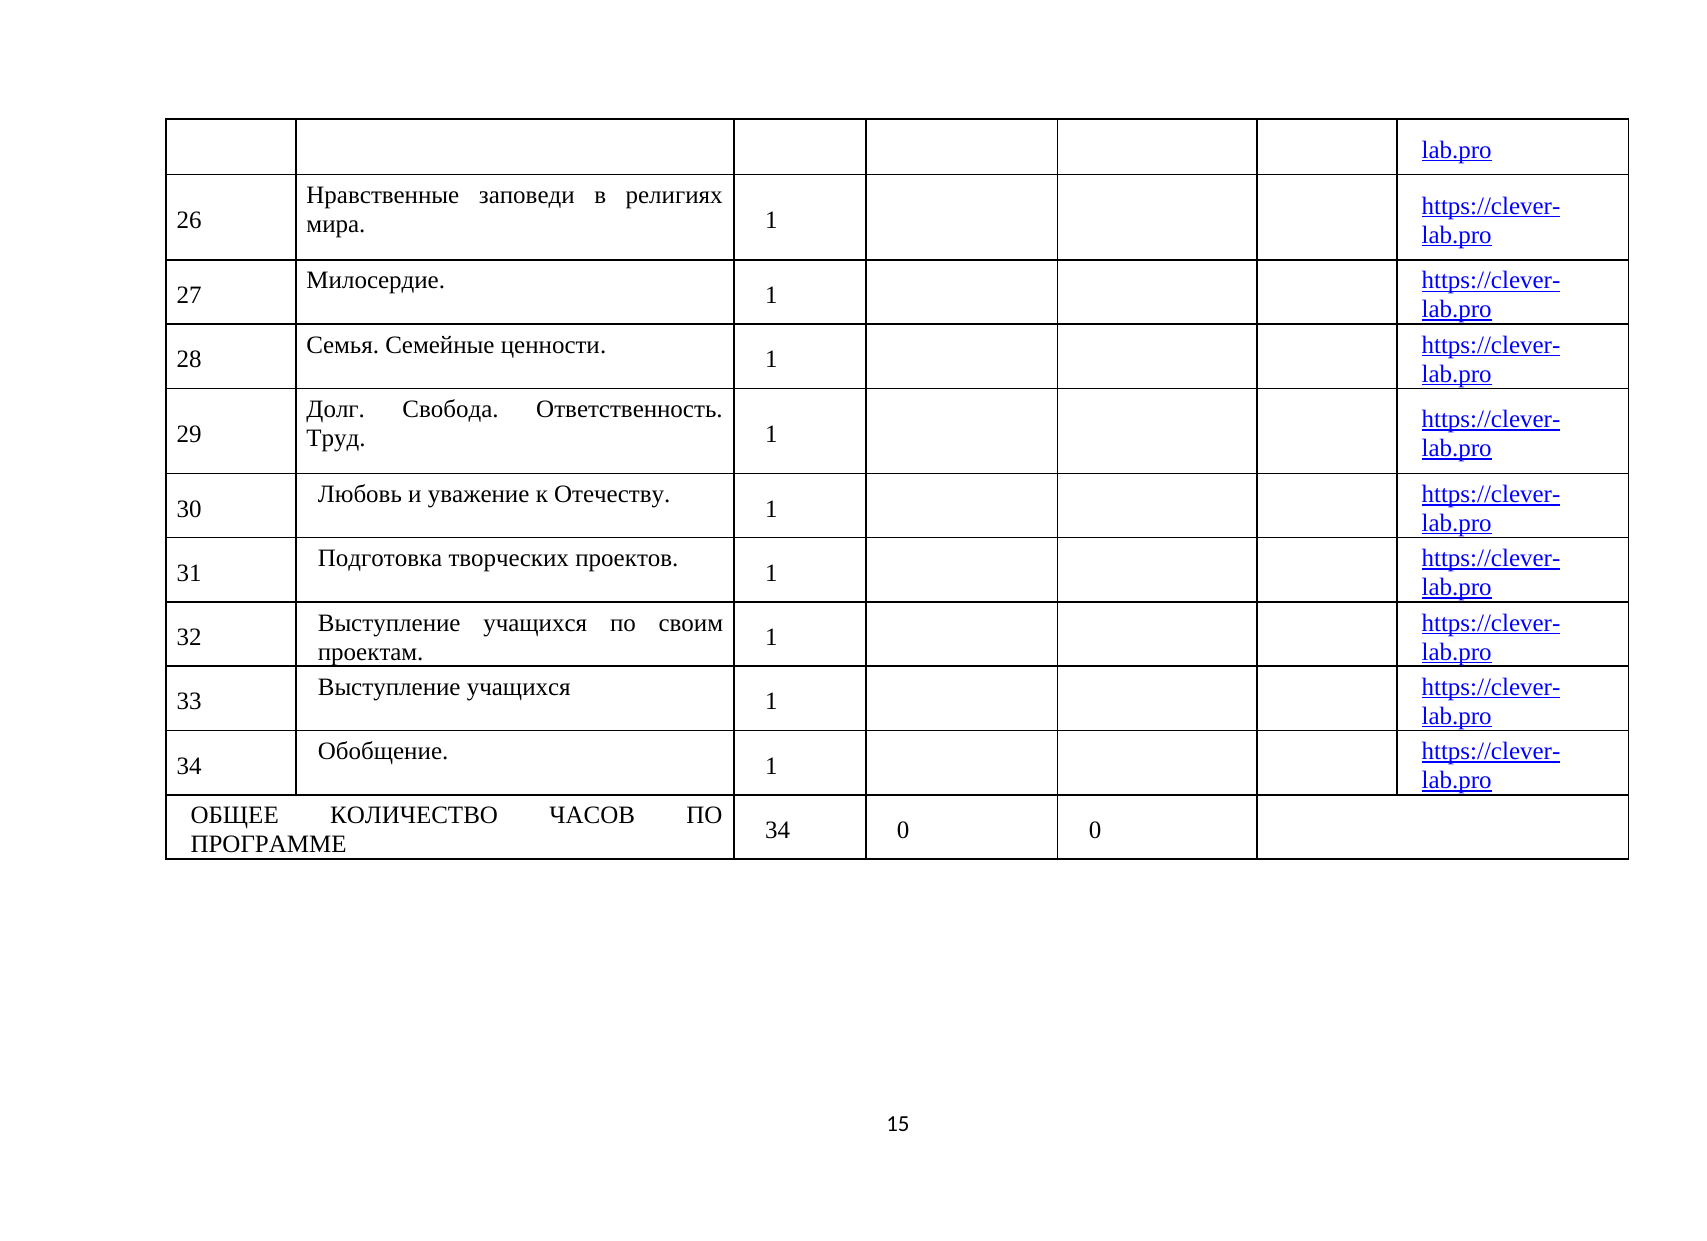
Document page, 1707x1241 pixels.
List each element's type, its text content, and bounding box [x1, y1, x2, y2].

table_cell [1258, 474, 1396, 537]
table_cell 1 [735, 261, 865, 323]
table_cell [1258, 120, 1396, 174]
table_cell [1058, 325, 1256, 387]
table_cell 34 [167, 731, 295, 794]
table_cell [867, 731, 1057, 794]
table_cell [1058, 175, 1256, 259]
table_cell 0 [1058, 796, 1256, 858]
table_cell 26 [167, 175, 295, 259]
table_cell [867, 120, 1057, 174]
table_cell Выступление учащихся по своим проектам. [297, 603, 733, 665]
table_cell [1258, 667, 1396, 729]
table_cell 1 [735, 474, 865, 537]
table_cell [867, 538, 1057, 601]
table_cell 31 [167, 538, 295, 601]
table_cell 1 [735, 120, 865, 174]
table_cell https://clever-lab.pro [1398, 325, 1628, 387]
table_cell Нравственные заповеди в религиях мира. [297, 175, 733, 259]
table_cell Подготовка творческих проектов. [297, 538, 733, 601]
table_cell [1058, 538, 1256, 601]
table_cell 30 [167, 474, 295, 537]
table_cell [867, 603, 1057, 665]
table_cell Семья. Семейные ценности. [297, 325, 733, 387]
table_cell 25 [167, 120, 295, 174]
table_cell https://clever-lab.pro [1398, 667, 1628, 729]
table_cell [1058, 731, 1256, 794]
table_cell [297, 120, 733, 174]
table_cell https://clever-lab.pro [1398, 731, 1628, 794]
table_cell 1 [735, 731, 865, 794]
table_cell [867, 474, 1057, 537]
table_cell 1 [735, 538, 865, 601]
table_cell [867, 325, 1057, 387]
table_cell [867, 389, 1057, 472]
table_cell Обобщение. [297, 731, 733, 794]
table_cell [1258, 325, 1396, 387]
table_cell Любовь и уважение к Отечеству. [297, 474, 733, 537]
table_cell https://clever-lab.pro [1398, 261, 1628, 323]
table_cell 33 [167, 667, 295, 729]
table_cell Выступление учащихся [297, 667, 733, 729]
table_cell 32 [167, 603, 295, 665]
table_cell Долг. Свобода. Ответственность. Труд. [297, 389, 733, 472]
table_cell 1 [735, 603, 865, 665]
table_cell [1058, 667, 1256, 729]
table_cell [1258, 538, 1396, 601]
table_cell [1258, 796, 1628, 858]
table_cell 1 [735, 175, 865, 259]
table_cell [1398, 120, 1628, 174]
table_cell [1258, 731, 1396, 794]
table_cell 29 [167, 389, 295, 472]
table_cell https://clever-lab.pro [1398, 603, 1628, 665]
table_cell [1258, 603, 1396, 665]
table_cell 1 [735, 389, 865, 472]
table_cell [1258, 175, 1396, 259]
table_cell Милосердие. [297, 261, 733, 323]
table_cell https://clever-lab.pro [1398, 389, 1628, 472]
table_cell [1258, 261, 1396, 323]
table_cell https://clever-lab.pro [1398, 538, 1628, 601]
table_cell [1058, 120, 1256, 174]
table_cell 27 [167, 261, 295, 323]
table_cell [1258, 389, 1396, 472]
table_cell 1 [735, 325, 865, 387]
table_cell [1058, 261, 1256, 323]
table_cell 1 [735, 667, 865, 729]
table_cell [1058, 474, 1256, 537]
table_cell [1058, 603, 1256, 665]
table_cell 0 [867, 796, 1057, 858]
table_cell [867, 261, 1057, 323]
table_cell 28 [167, 325, 295, 387]
table_cell ОБЩЕЕ КОЛИЧЕСТВО ЧАСОВ ПО ПРОГРАММЕ [167, 796, 733, 858]
table_cell [867, 667, 1057, 729]
table_cell [867, 175, 1057, 259]
table_cell 34 [735, 796, 865, 858]
table_cell [1058, 389, 1256, 472]
table_cell https://clever-lab.pro [1398, 474, 1628, 537]
table_cell https://clever-lab.pro [1398, 175, 1628, 259]
